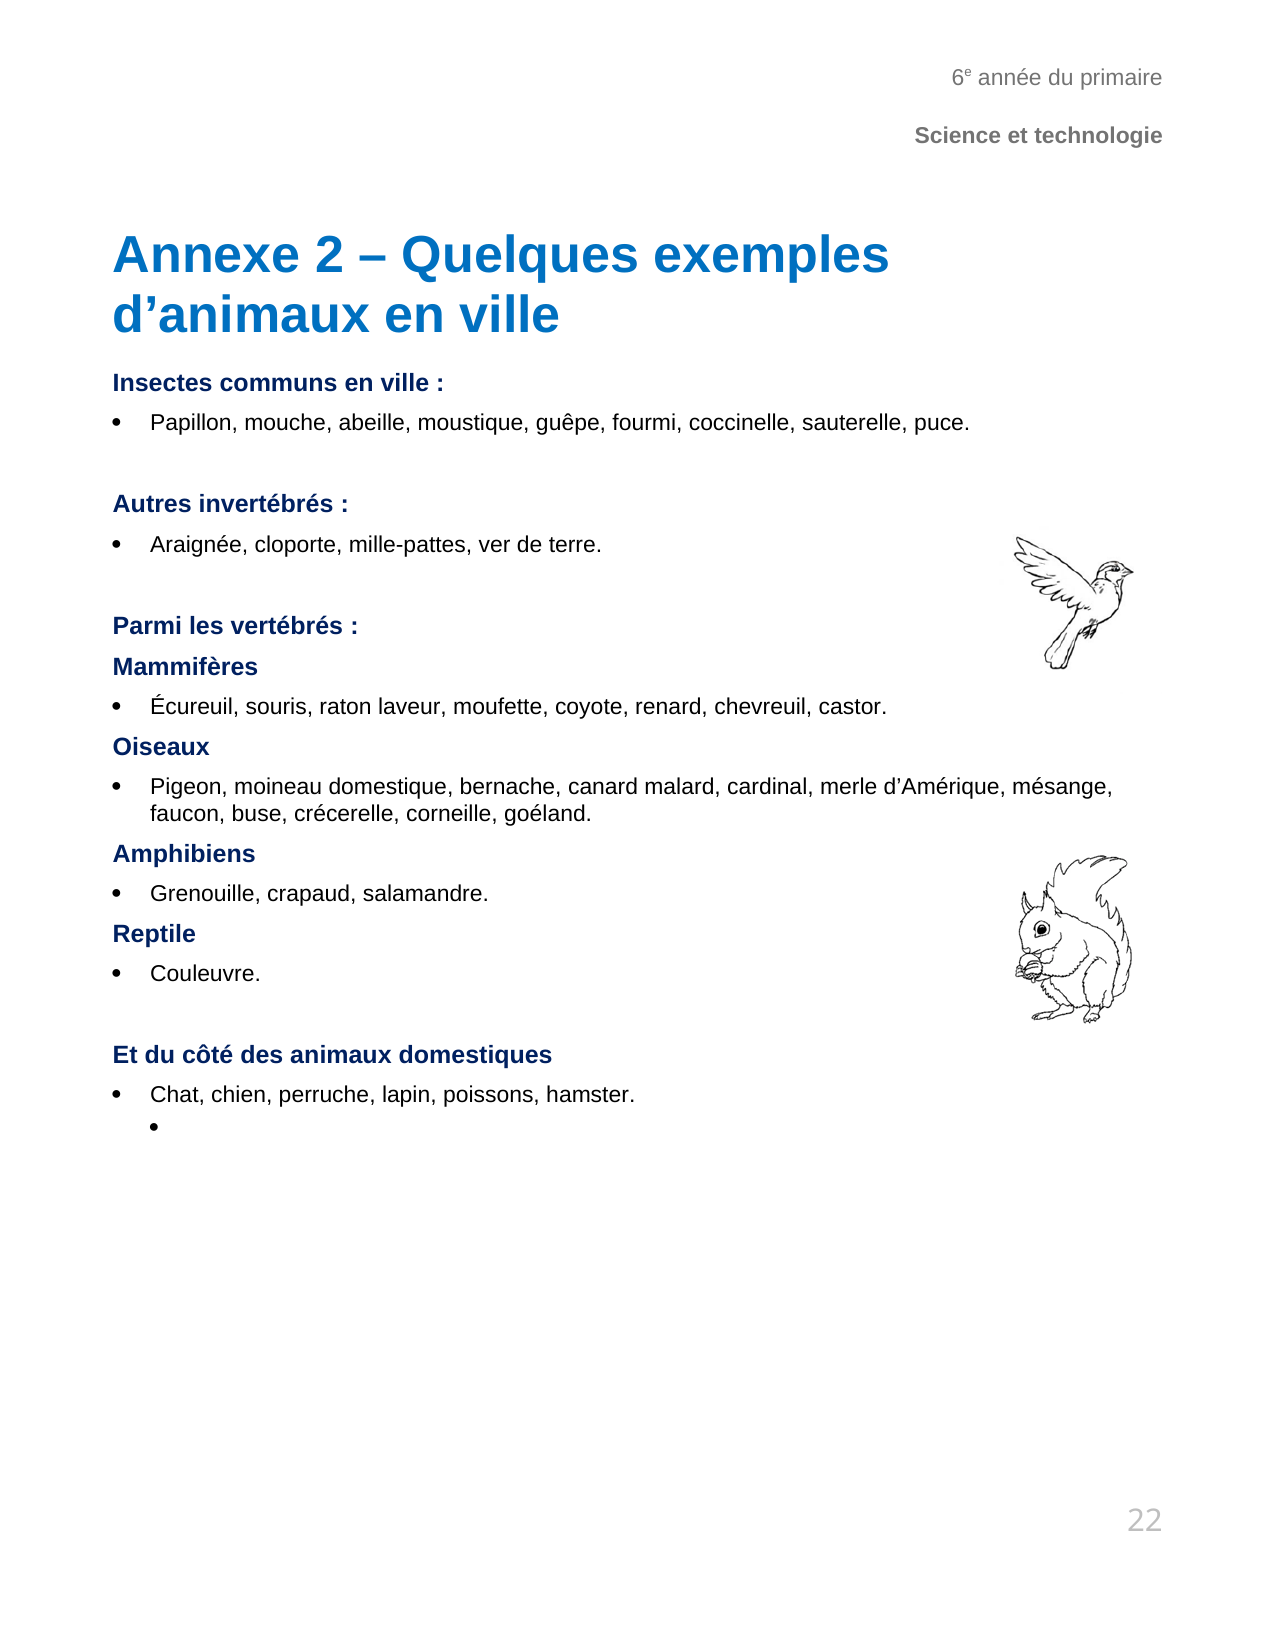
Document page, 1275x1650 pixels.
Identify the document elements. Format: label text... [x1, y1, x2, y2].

text Couleuvre. [112, 960, 983, 986]
text Papillon, mouche, abeille, moustique, guêpe, fourmi, coccinelle, sauterelle, puce. [112, 409, 1162, 436]
text Mammifères [112, 652, 1162, 681]
text Et du côté des animaux domestiques [112, 1040, 1162, 1069]
text Reptile [112, 919, 983, 947]
text Amphibiens [112, 838, 1162, 867]
text Grenouille, crapaud, salamandre. [112, 880, 983, 906]
text Chat, chien, perruche, lapin, poissons, hamster. [112, 1081, 1162, 1108]
text Autres invertébrés : [112, 489, 1162, 518]
text Araignée, cloporte, mille-pattes, ver de terre. [112, 531, 1162, 557]
text Science et technologie [112, 122, 1162, 148]
text Insectes communs en ville : [112, 368, 1162, 397]
text Écureuil, souris, raton laveur, moufette, coyote, renard, chevreuil, castor. [112, 693, 1162, 719]
text Parmi les vertébrés : [112, 611, 1162, 639]
picture [994, 526, 1163, 694]
text Pigeon, moineau domestique, bernache, canard malard, cardinal, merle d’Amérique, mésange, faucon, buse, crécerelle, corneille, goéland. [112, 773, 1162, 826]
picture [983, 848, 1163, 1029]
text Oiseaux [112, 732, 1162, 761]
text Annexe 2 – Quelques exemples d’animaux en ville [112, 223, 1162, 343]
